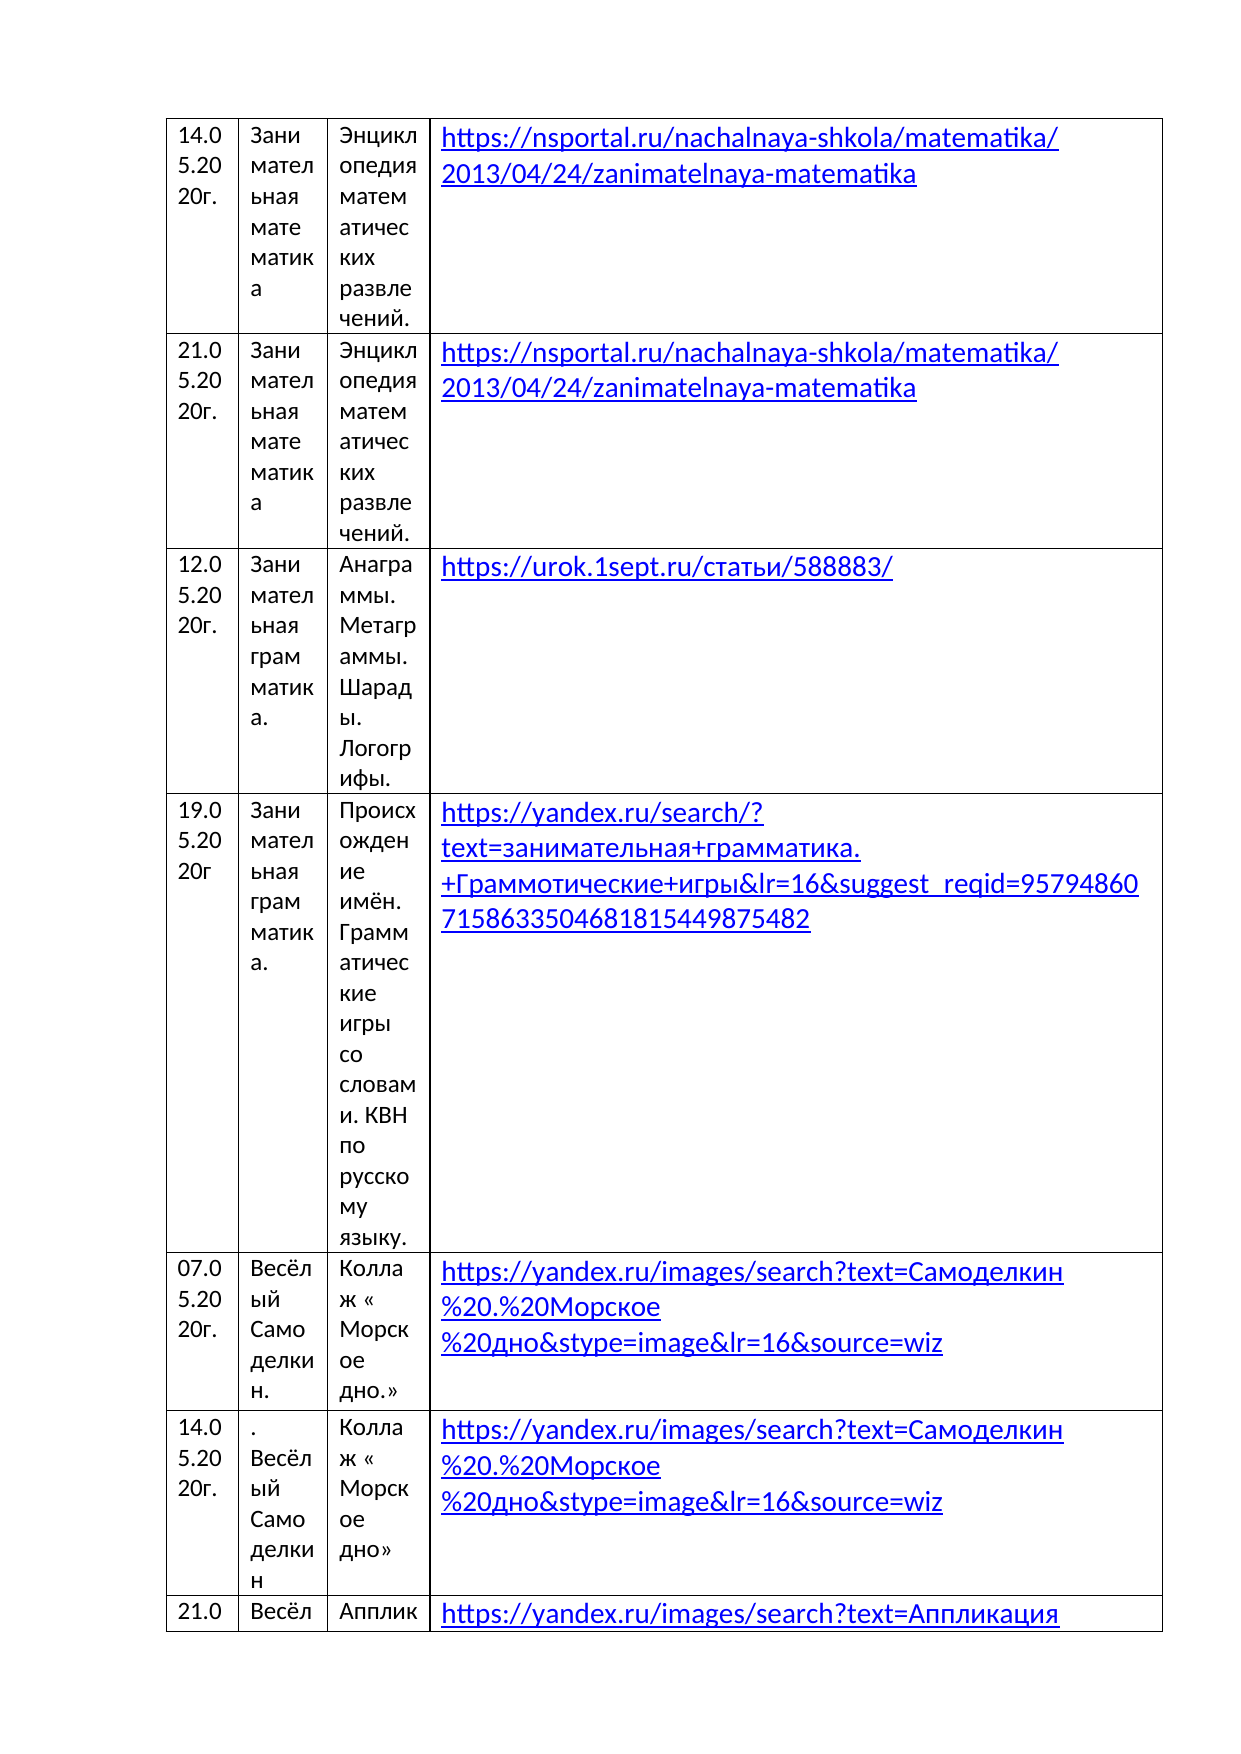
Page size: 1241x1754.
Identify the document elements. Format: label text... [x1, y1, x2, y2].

table_cell . Весёлый Самоделкин [239, 1411, 327, 1594]
table_cell https://nsportal.ru/nachalnaya-shkola/matematika/2013/04/24/zanimatelnaya-matematika [431, 334, 1162, 547]
table_cell Анаграммы. Метаграммы. Шарады. Логогрифы. [328, 549, 429, 793]
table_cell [431, 1596, 1162, 1631]
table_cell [328, 1596, 429, 1631]
table_cell Коллаж « Морское дно» [328, 1411, 429, 1594]
table_cell 14.05.2020г. [167, 1411, 238, 1594]
table_cell 21.05.2020г. [167, 1596, 238, 1631]
table_cell Занимательная математика [239, 334, 327, 547]
table_cell https://nsportal.ru/nachalnaya-shkola/matematika/2013/04/24/zanimatelnaya-matematika [431, 119, 1162, 333]
table_cell Весёлый Самоделкин. [239, 1253, 327, 1410]
table_cell https://urok.1sept.ru/статьи/588883/ [431, 549, 1162, 793]
table_cell https://yandex.ru/search/?text=занимательная+грамматика.+Граммотические+игры&lr=16&suggest_reqid=957948607158633504681815449875482 [431, 794, 1162, 1252]
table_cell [239, 119, 327, 333]
table_cell https://yandex.ru/images/search?text=Самоделкин%20.%20Морское%20дно&stype=image&lr=16&source=wiz [431, 1253, 1162, 1410]
table_cell 19.05.2020г [167, 794, 238, 1252]
table_cell Занимательная грамматика. [239, 549, 327, 793]
table_cell Весёлый Самоделкин [239, 1596, 327, 1631]
table_cell Энциклопедия математических развлечений. [328, 119, 429, 333]
table_cell 12.05.2020г. [167, 549, 238, 793]
table_cell Происхождение имён. Грамматические игры со словами. КВН по русскому языку. [328, 794, 429, 1252]
table_cell Энциклопедия математических развлечений. [328, 334, 429, 547]
table_cell 14.05.2020г. [167, 119, 238, 333]
table_cell Занимательная грамматика. [239, 794, 327, 1252]
table_cell Коллаж « Морское дно.» [328, 1253, 429, 1410]
table_cell 21.05.2020г. [167, 334, 238, 547]
table_cell https://yandex.ru/images/search?text=Самоделкин%20.%20Морское%20дно&stype=image&lr=16&source=wiz [431, 1411, 1162, 1594]
table_cell 07.05.2020г. [167, 1253, 238, 1410]
